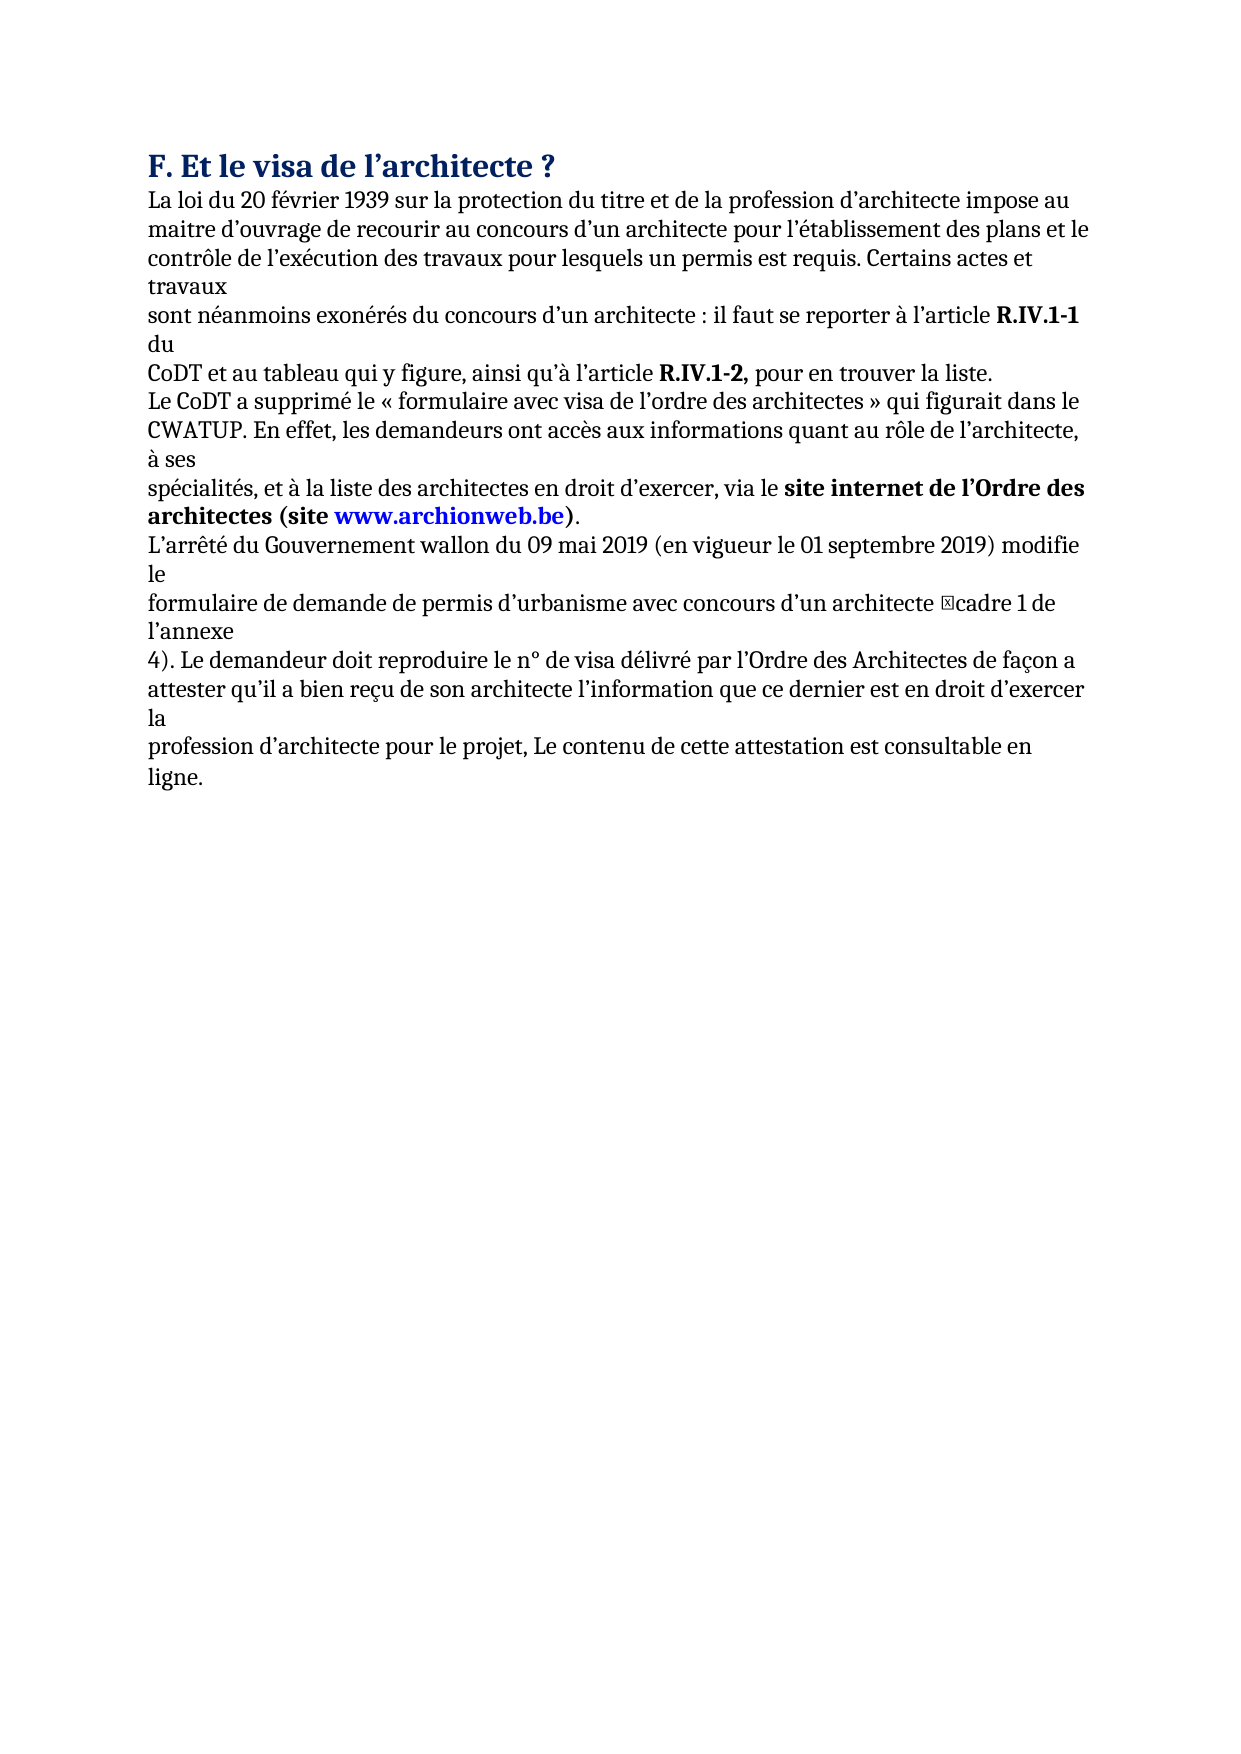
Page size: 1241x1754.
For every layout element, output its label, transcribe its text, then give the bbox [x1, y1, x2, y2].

text Le CoDT a supprimé le « formulaire avec visa de l’ordre des architectes » qui figurait dans le [148, 387, 1093, 416]
text F. Et le visa de l’architecte ? [148, 148, 1093, 186]
text maitre d’ouvrage de recourir au concours d’un architecte pour l’établissement des plans et le [148, 215, 1093, 243]
text La loi du 20 février 1939 sur la protection du titre et de la profession d’architecte impose au [148, 186, 1093, 215]
text formulaire de demande de permis d’urbanisme avec concours d’un architecte 􀈋cadre 1 de l’annexe [148, 588, 1093, 646]
text 4). Le demandeur doit reproduire le n° de visa délivré par l’Ordre des Architectes de façon a [148, 646, 1093, 675]
text CoDT et au tableau qui y figure, ainsi qu’à l’article R.IV.1-2, pour en trouver la liste. [148, 358, 1093, 387]
text sont néanmoins exonérés du concours d’un architecte : il faut se reporter à l’article R.IV.1-1 du [148, 301, 1093, 358]
text contrôle de l’exécution des travaux pour lesquels un permis est requis. Certains actes et travaux [148, 243, 1093, 301]
text spécialités, et à la liste des architectes en droit d’exercer, via le site internet de l’Ordre des [148, 473, 1093, 502]
text CWATUP. En effet, les demandeurs ont accès aux informations quant au rôle de l’architecte, à ses [148, 416, 1093, 473]
text architectes (site www.archionweb.be). [148, 502, 1093, 531]
text profession d’architecte pour le projet, Le contenu de cette attestation est consultable en ligne. [148, 732, 1093, 792]
text attester qu’il a bien reçu de son architecte l’information que ce dernier est en droit d’exercer la [148, 675, 1093, 732]
text L’arrêté du Gouvernement wallon du 09 mai 2019 (en vigueur le 01 septembre 2019) modifie le [148, 531, 1093, 588]
